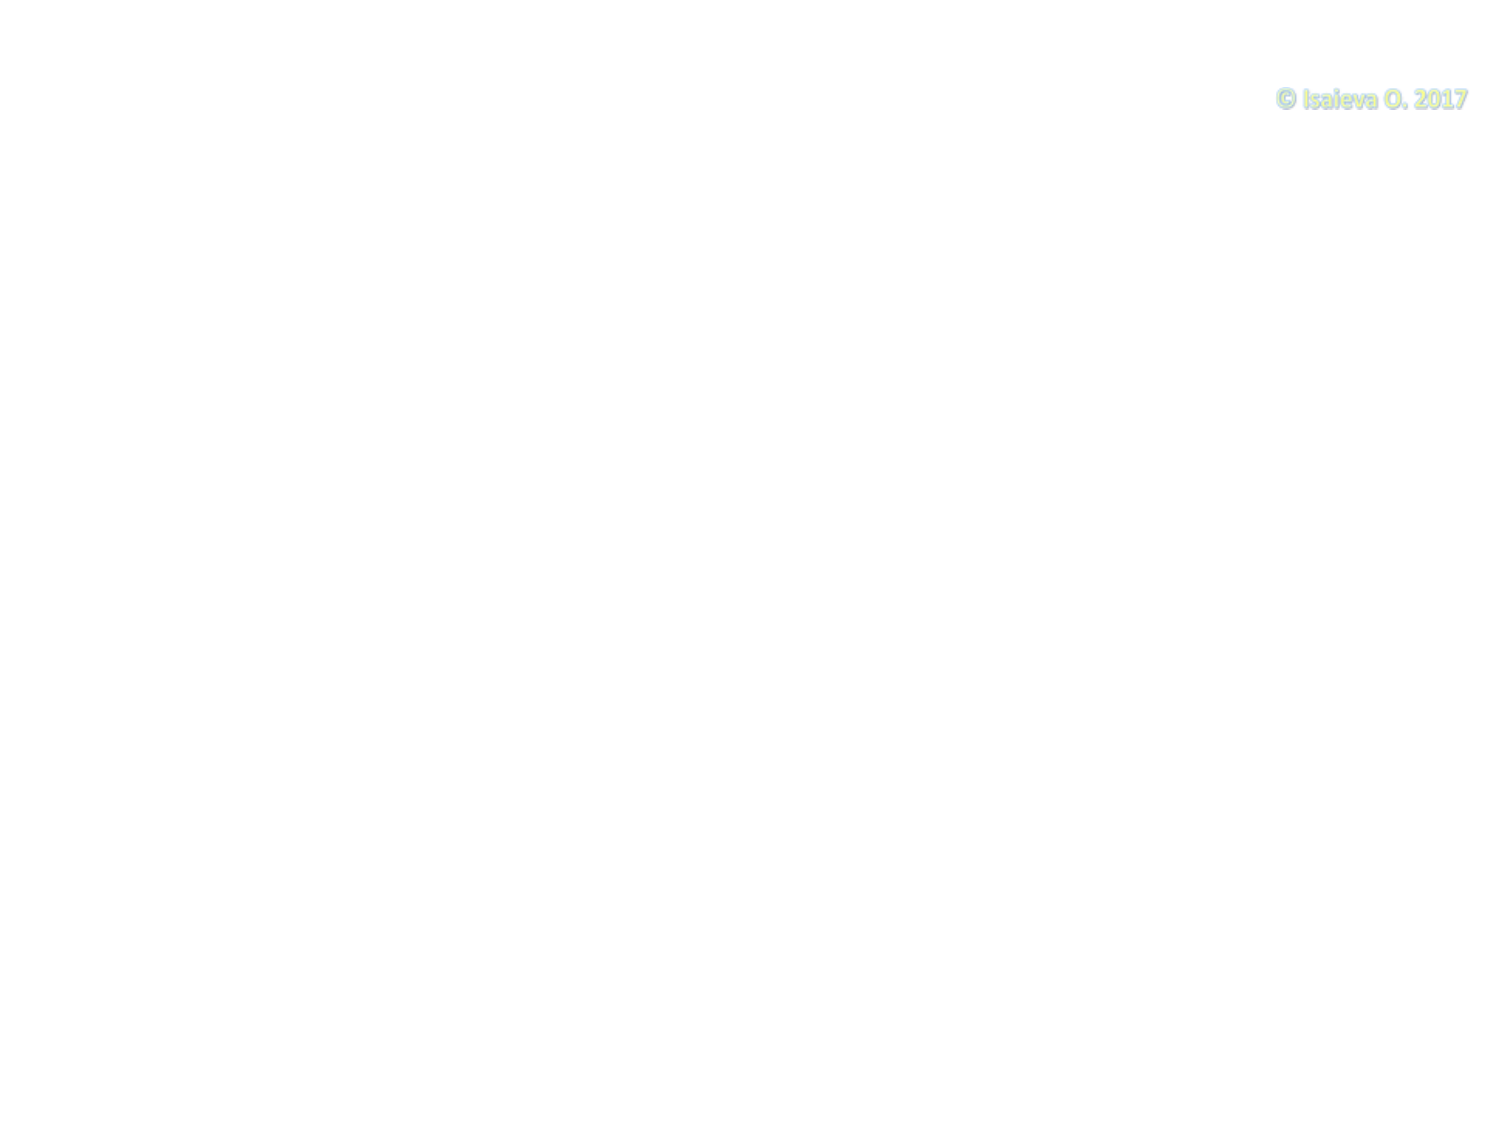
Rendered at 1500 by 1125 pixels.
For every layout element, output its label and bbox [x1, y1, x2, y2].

picture [1275, 87, 1470, 110]
